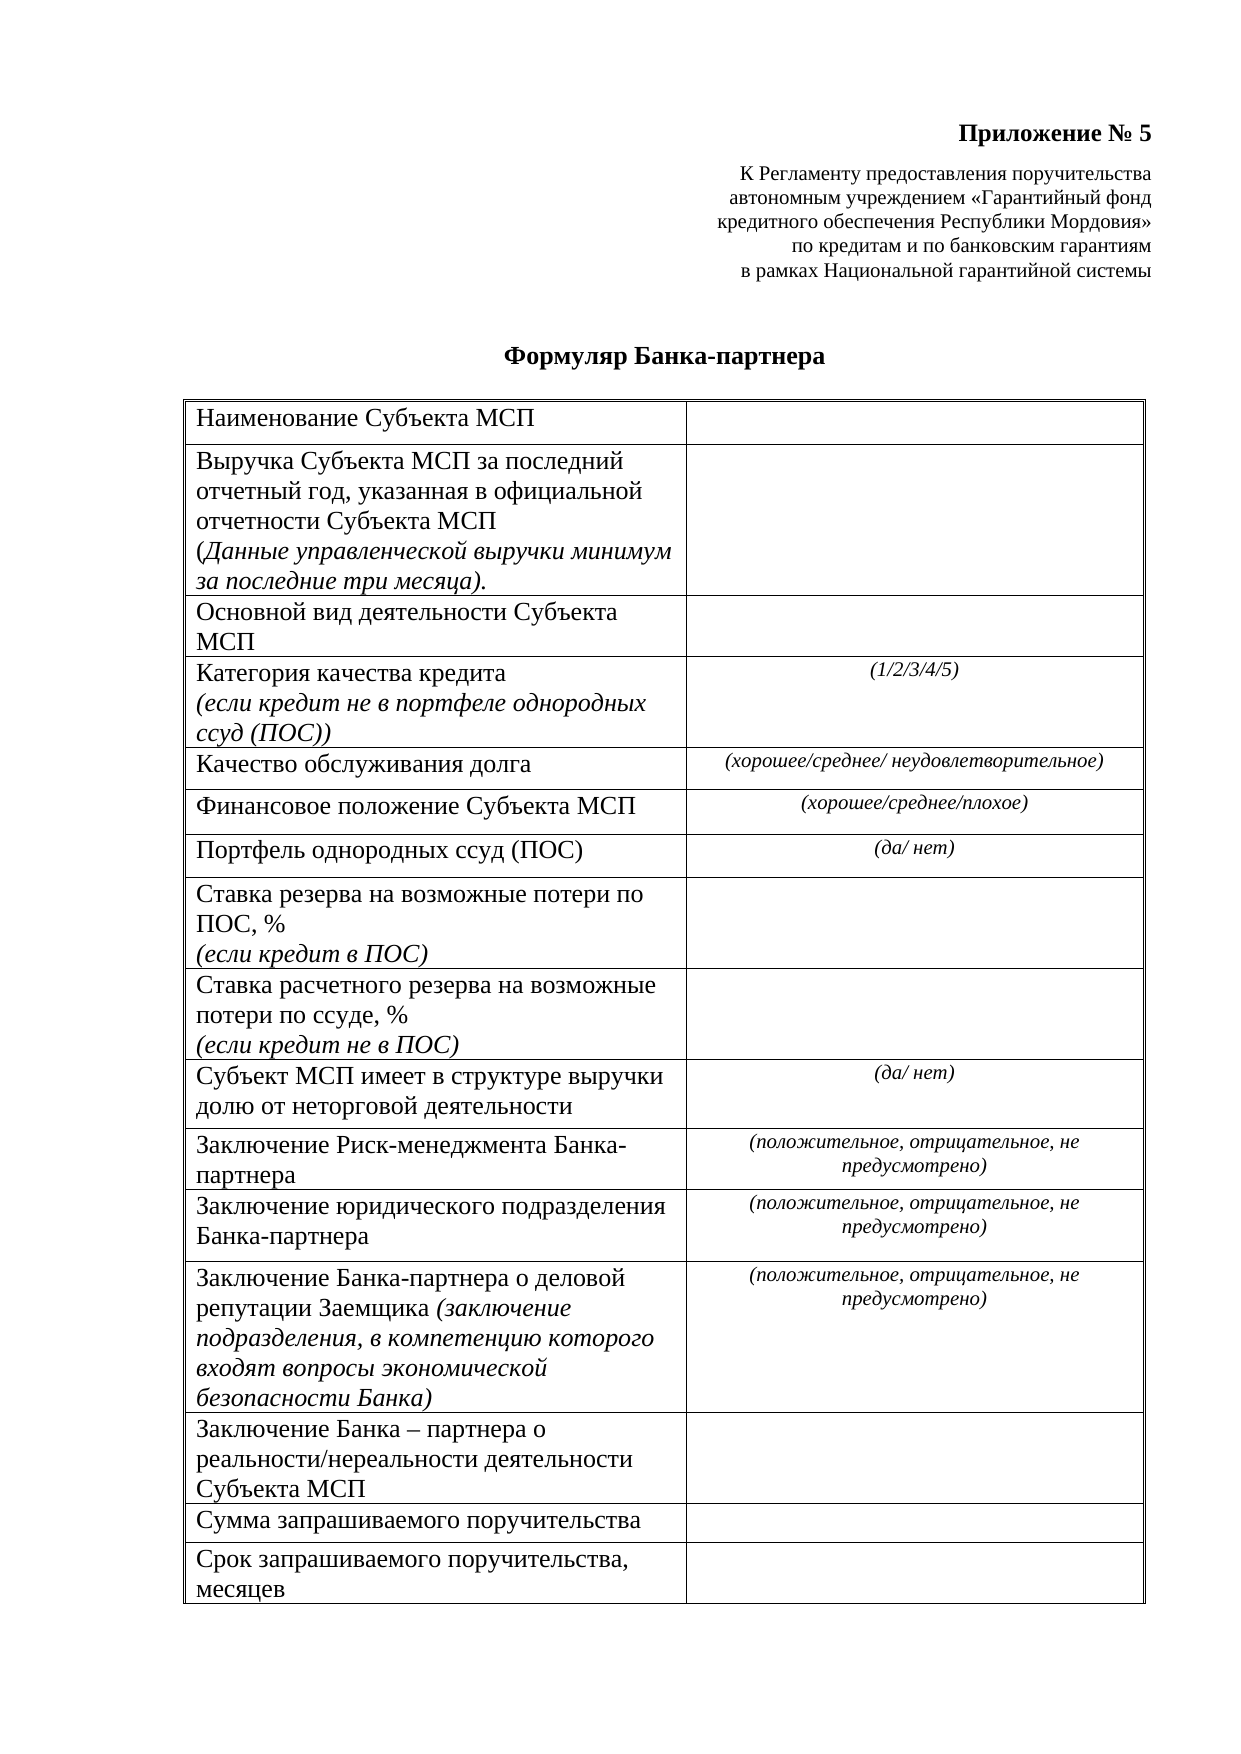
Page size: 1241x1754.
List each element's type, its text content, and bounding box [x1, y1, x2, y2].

table_cell [687, 878, 1143, 968]
table_cell [687, 1543, 1143, 1603]
table_cell (положительное, отрицательное, не предусмотрено) [687, 1190, 1143, 1261]
table_header [687, 402, 1143, 444]
table_cell [687, 1413, 1143, 1503]
table_cell Сумма запрашиваемого поручительства [186, 1504, 686, 1542]
table_cell (хорошее/среднее/плохое) [687, 790, 1143, 833]
table_cell Ставка резерва на возможные потери по ПОС, % (если кредит в ПОС) [186, 878, 686, 968]
table_cell Основной вид деятельности Субъекта МСП [186, 596, 686, 656]
table_cell (хорошее/среднее/ неудовлетворительное) [687, 748, 1143, 789]
table_cell Срок запрашиваемого поручительства, месяцев [186, 1543, 686, 1603]
table_cell [687, 1504, 1143, 1542]
table_cell (1/2/3/4/5) [687, 657, 1143, 747]
table_cell (да/ нет) [687, 835, 1143, 877]
text Формуляр Банка-партнера [177, 340, 1152, 370]
text Приложение № 5 [266, 118, 1152, 147]
table_cell Портфель однородных ссуд (ПОС) [186, 835, 686, 877]
table_cell (положительное, отрицательное, не предусмотрено) [687, 1262, 1143, 1412]
table_cell [687, 969, 1143, 1059]
text К Регламенту предоставления поручительства [177, 161, 1152, 185]
table_cell Выручка Субъекта МСП за последний отчетный год, указанная в официальной отчетности Субъекта МСП (Данные управленческой выручки минимум за последние три месяца). [186, 445, 686, 595]
text в рамках Национальной гарантийной системы [177, 257, 1152, 282]
table_cell Заключение Банка-партнера о деловой репутации Заемщика (заключение подразделения, в компетенцию которого входят вопросы экономической безопасности Банка) [186, 1262, 686, 1412]
table_cell (да/ нет) [687, 1060, 1143, 1128]
table_cell Заключение Банка – партнера о реальности/нереальности деятельности Субъекта МСП [186, 1413, 686, 1503]
table_cell Категория качества кредита (если кредит не в портфеле однородных ссуд (ПОС)) [186, 657, 686, 747]
table_cell (положительное, отрицательное, не предусмотрено) [687, 1129, 1143, 1189]
table_cell [687, 596, 1143, 656]
table_cell Финансовое положение Субъекта МСП [186, 790, 686, 833]
table_cell Ставка расчетного резерва на возможные потери по ссуде, % (если кредит не в ПОС) [186, 969, 686, 1059]
table_header Наименование Субъекта МСП [186, 402, 686, 444]
table_cell Заключение Риск-менеджмента Банка-партнера [186, 1129, 686, 1189]
text кредитного обеспечения Республики Мордовия» [177, 209, 1152, 233]
table_cell [687, 445, 1143, 595]
table_cell Субъект МСП имеет в структуре выручки долю от неторговой деятельности [186, 1060, 686, 1128]
text по кредитам и по банковским гарантиям [177, 233, 1152, 257]
text автономным учреждением «Гарантийный фонд [177, 185, 1152, 209]
table_cell Заключение юридического подразделения Банка-партнера [186, 1190, 686, 1261]
table_cell Качество обслуживания долга [186, 748, 686, 789]
